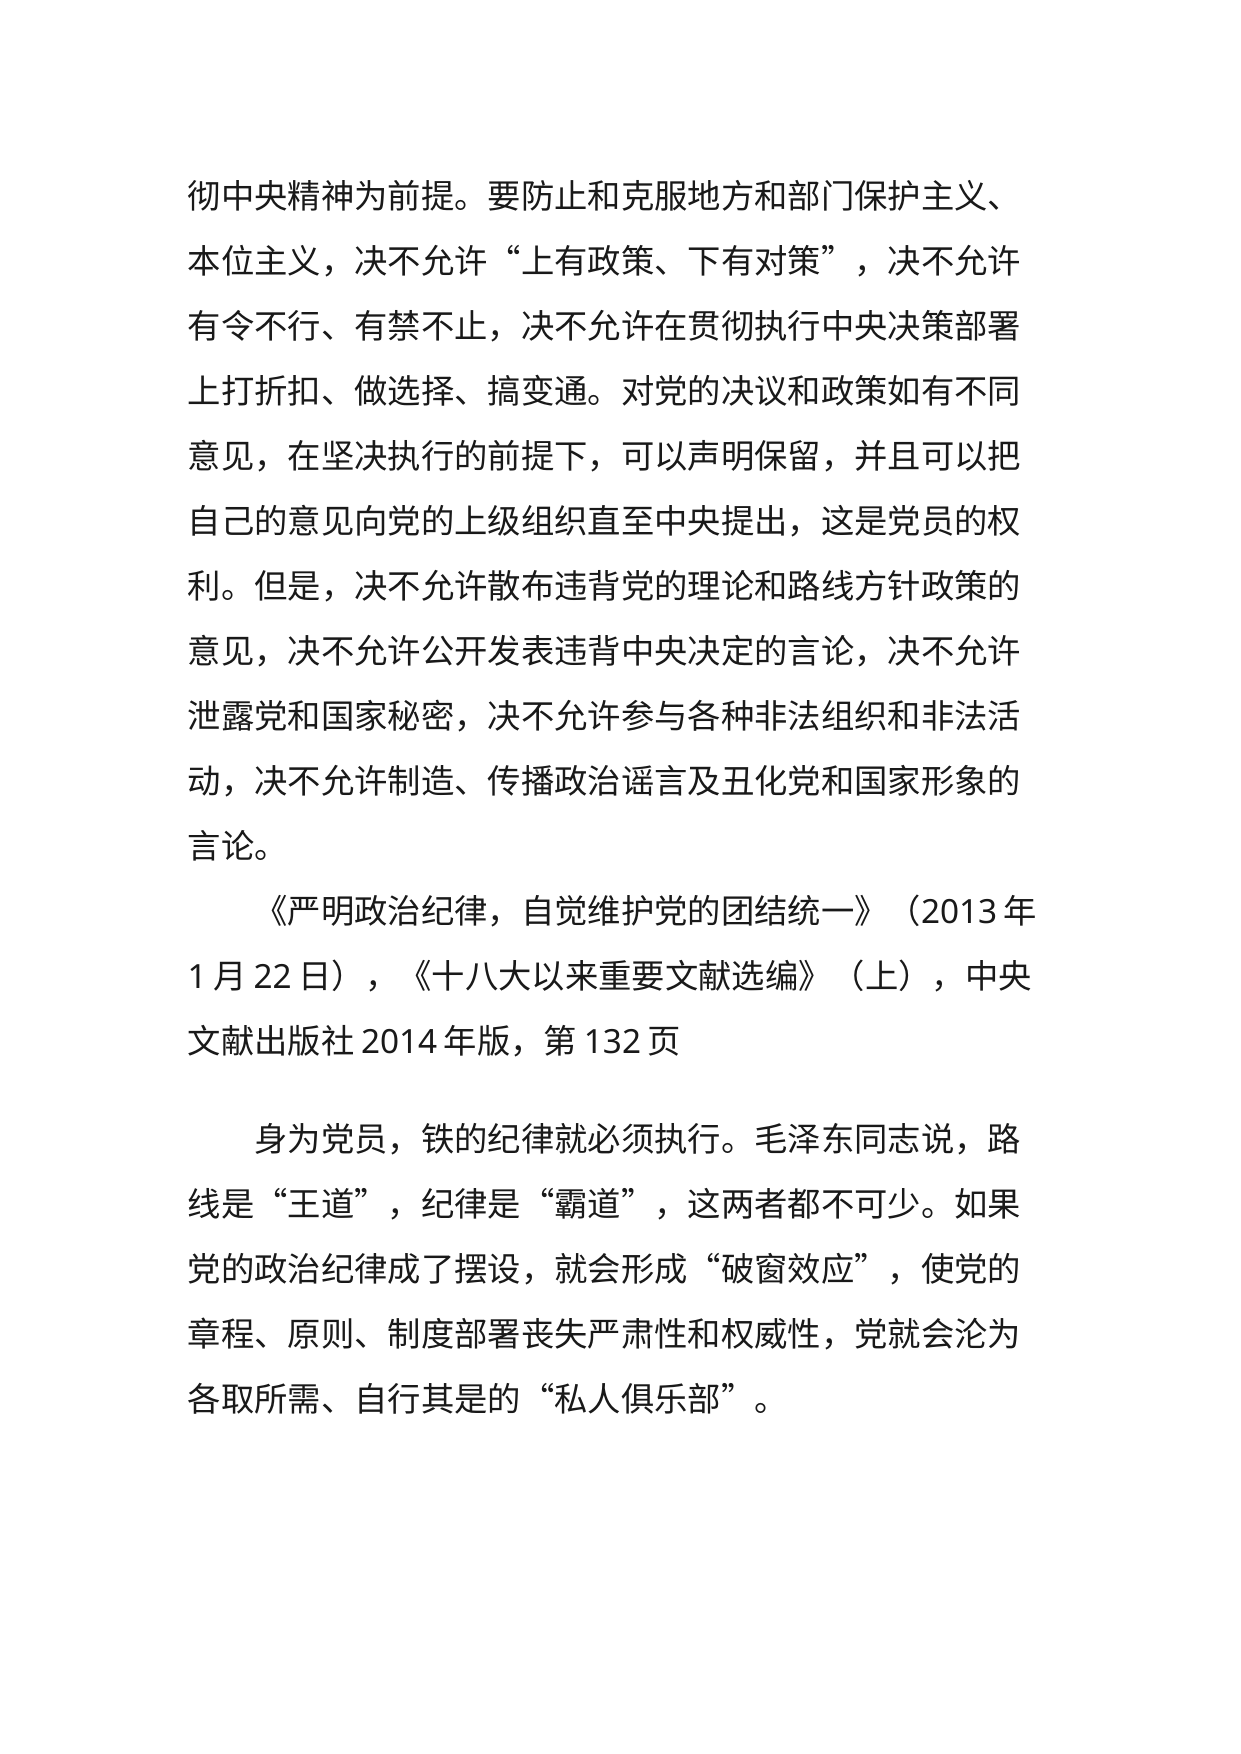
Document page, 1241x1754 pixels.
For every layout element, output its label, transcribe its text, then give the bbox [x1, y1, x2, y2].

text 《严明政治纪律，自觉维护党的团结统一》（2013年1月22日），《十八大以来重要文献选编》（上），中央文献出版社2014年版，第132页 [187, 877, 1053, 1072]
text 身为党员，铁的纪律就必须执行。毛泽东同志说，路线是“王道”，纪律是“霸道”，这两者都不可少。如果党的政治纪律成了摆设，就会形成“破窗效应”，使党的章程、原则、制度部署丧失严肃性和权威性，党就会沦为各取所需、自行其是的“私人俱乐部”。 [187, 1104, 1053, 1429]
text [187, 162, 1053, 877]
